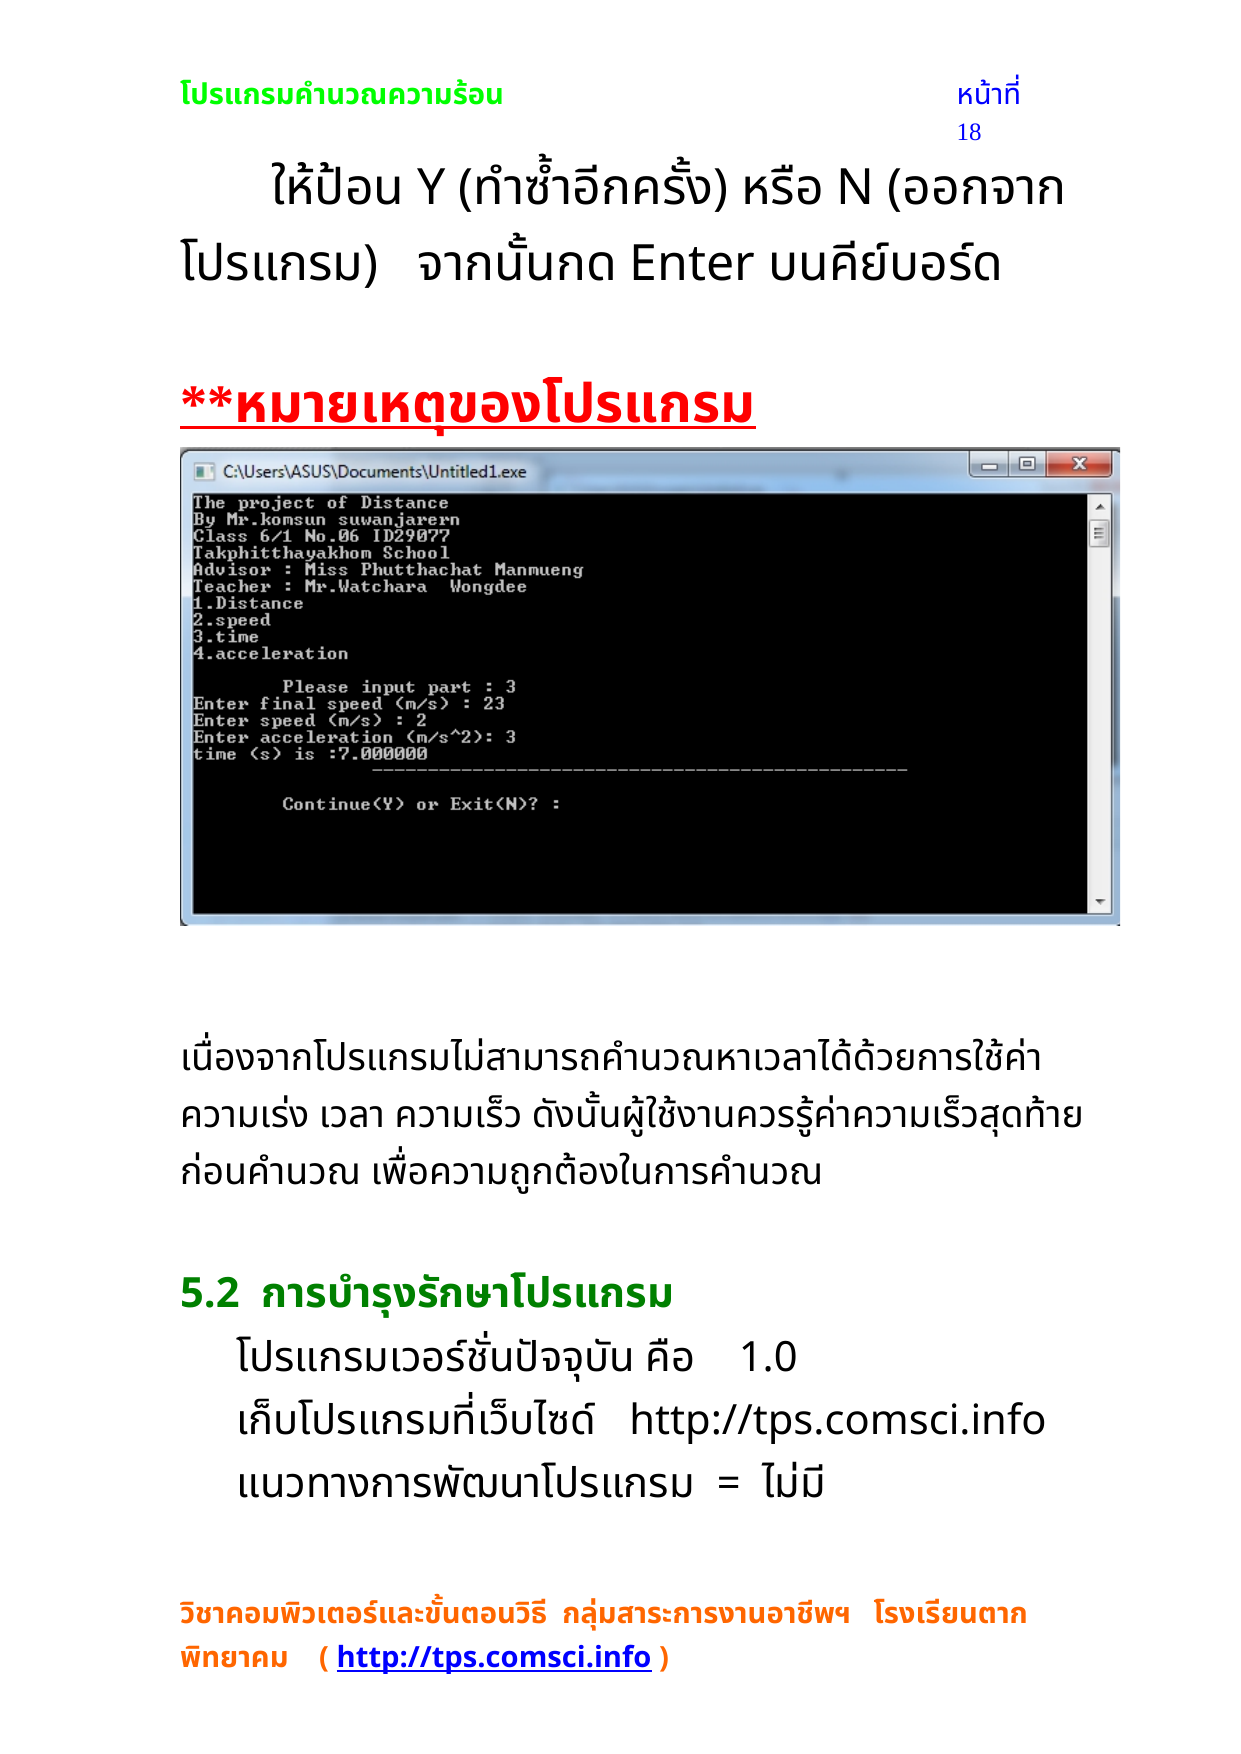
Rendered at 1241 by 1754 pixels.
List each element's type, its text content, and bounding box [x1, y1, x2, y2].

text 5.2 การบำรุงรักษาโปรแกรม [180, 1263, 1120, 1327]
text โปรแกรมเวอร์ชั่นปัจจุบัน คือ 1.0 [180, 1327, 1120, 1390]
text **หมายเหตุของโปรแกรม [180, 365, 1120, 447]
text เก็บโปรแกรมที่เว็บไซด์ http://tps.comsci.info [180, 1390, 1120, 1453]
text เนื่องจากโปรแกรมไม่สามารถคำนวณหาเวลาได้ด้วยการใช้ค่าความเร่ง เวลา ความเร็ว ดังนั้นผู้ใช้งานควรรู้ค่าความเร็วสุดท้ายก่อนคำนวณ เพื่อความถูกต้องในการคำนวณ [180, 1031, 1120, 1201]
picture [180, 447, 1121, 926]
text แนวทางการพัฒนาโปรแกรม = ไม่มี [180, 1453, 1120, 1517]
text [180, 151, 1120, 303]
